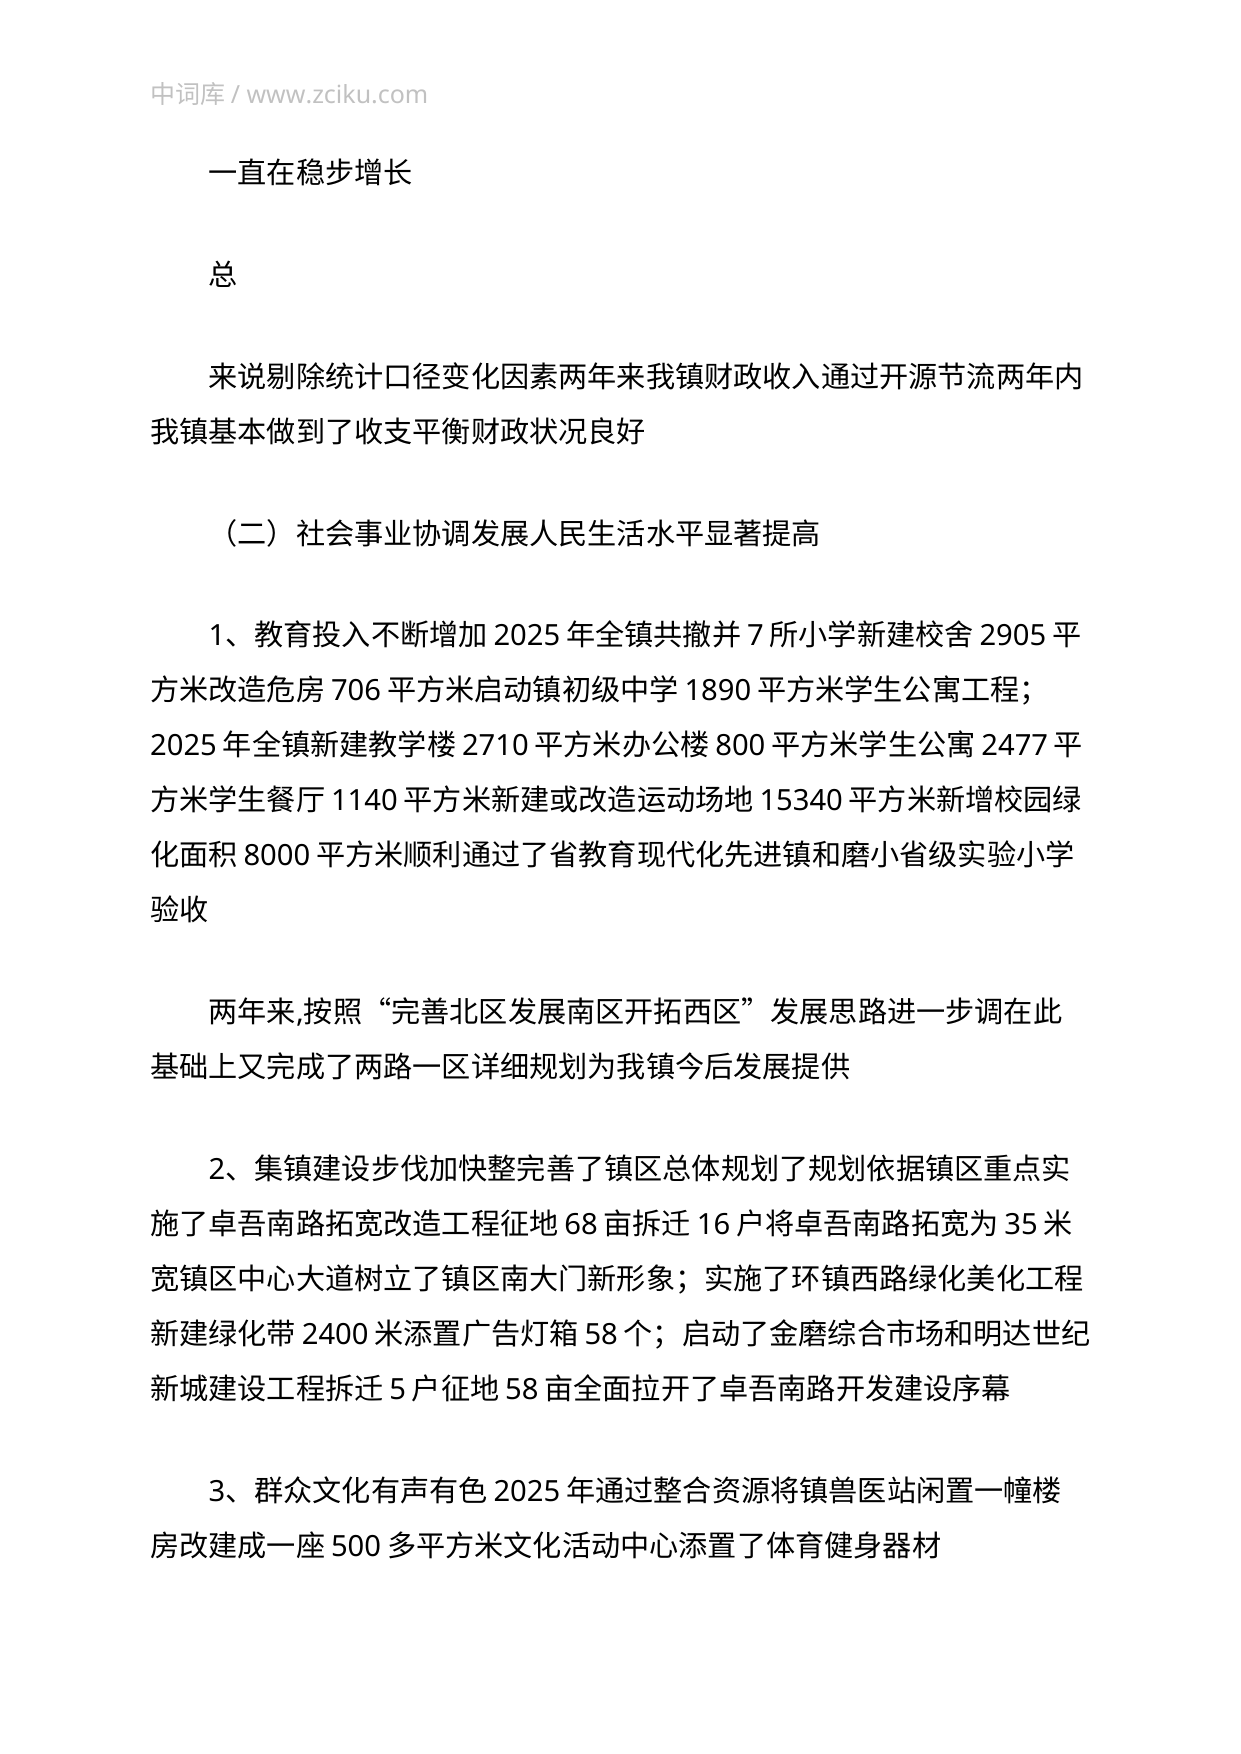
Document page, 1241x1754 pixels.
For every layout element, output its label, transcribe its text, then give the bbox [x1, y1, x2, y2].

text 一直在稳步增长 [150, 150, 1090, 192]
text 来说剔除统计口径变化因素两年来我镇财政收入通过开源节流两年内我镇基本做到了收支平衡财政状况良好 [150, 353, 1090, 451]
text 1、教育投入不断增加2025年全镇共撤并7所小学新建校舍2905平方米改造危房706平方米启动镇初级中学1890平方米学生公寓工程；2025年全镇新建教学楼2710平方米办公楼800平方米学生公寓2477平方米学生餐厅1140平方米新建或改造运动场地15340平方米新增校园绿化面积8000平方米顺利通过了省教育现代化先进镇和磨小省级实验小学验收 [150, 612, 1090, 929]
text 两年来,按照“完善北区发展南区开拓西区”发展思路进一步调在此基础上又完成了两路一区详细规划为我镇今后发展提供 [150, 989, 1090, 1086]
text 3、群众文化有声有色2025年通过整合资源将镇兽医站闲置一幢楼房改建成一座500多平方米文化活动中心添置了体育健身器材 [150, 1467, 1090, 1565]
text 2、集镇建设步伐加快整完善了镇区总体规划了规划依据镇区重点实施了卓吾南路拓宽改造工程征地68亩拆迁16户将卓吾南路拓宽为35米宽镇区中心大道树立了镇区南大门新形象；实施了环镇西路绿化美化工程新建绿化带2400米添置广告灯箱58个；启动了金磨综合市场和明达世纪新城建设工程拆迁5户征地58亩全面拉开了卓吾南路开发建设序幕 [150, 1146, 1090, 1408]
text 总 [150, 252, 1090, 294]
text （二）社会事业协调发展人民生活水平显著提高 [150, 510, 1090, 552]
